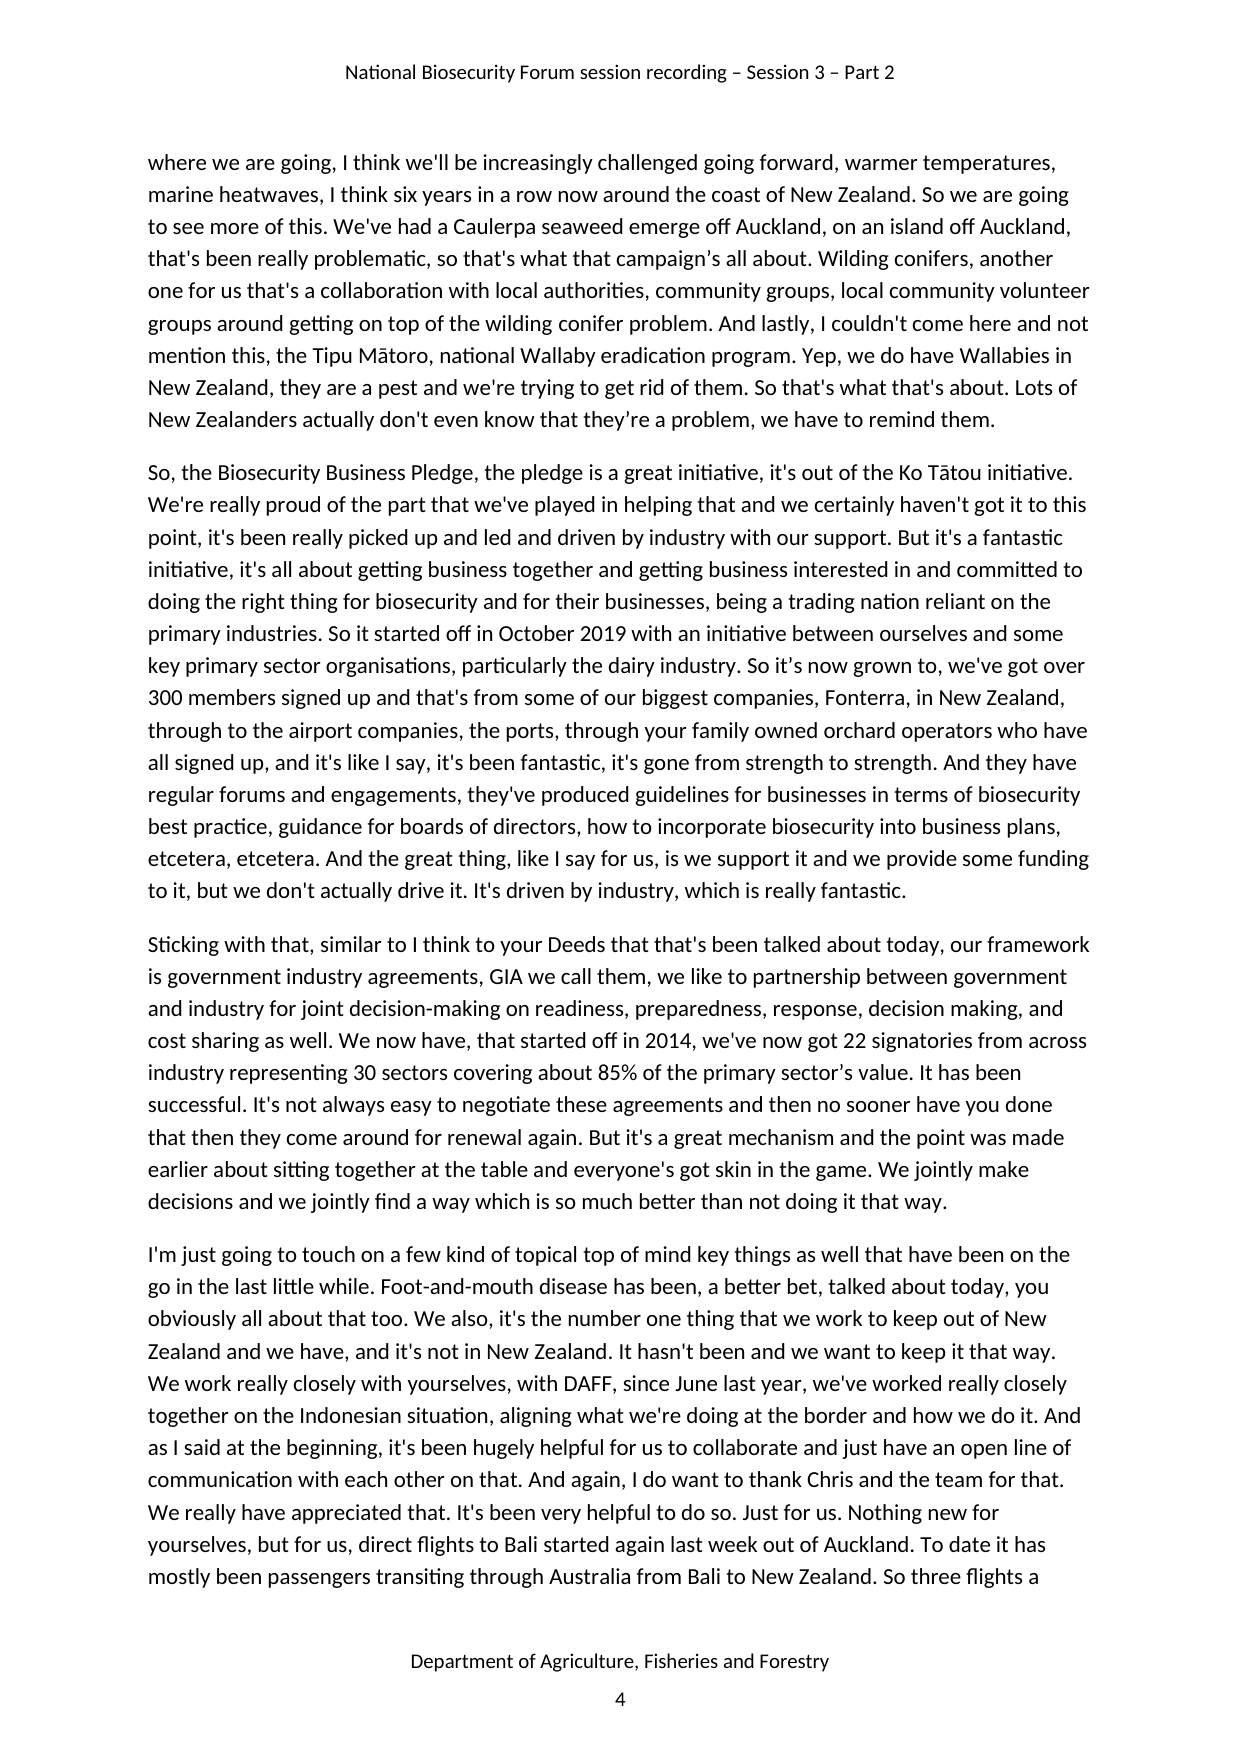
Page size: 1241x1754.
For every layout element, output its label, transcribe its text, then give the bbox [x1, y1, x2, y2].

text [148, 148, 1092, 433]
text So, the Biosecurity Business Pledge, the pledge is a great initiative, it's out of the Ko Tātou initiative. We're really proud of the part that we've played in helping that and we certainly haven't got it to this point, it's been really picked up and led and driven by industry with our support. But it's a fantastic initiative, it's all about getting business together and getting business interested in and committed to doing the right thing for biosecurity and for their businesses, being a trading nation reliant on the primary industries. So it started off in October 2019 with an initiative between ourselves and some key primary sector organisations, particularly the dairy industry. So it’s now grown to, we've got over 300 members signed up and that's from some of our biggest companies, Fonterra, in New Zealand, through to the airport companies, the ports, through your family owned orchard operators who have all signed up, and it's like I say, it's been fantastic, it's gone from strength to strength. And they have regular forums and engagements, they've produced guidelines for businesses in terms of biosecurity best practice, guidance for boards of directors, how to incorporate biosecurity into business plans, etcetera, etcetera. And the great thing, like I say for us, is we support it and we provide some funding to it, but we don't actually drive it. It's driven by industry, which is really fantastic. [148, 458, 1092, 905]
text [148, 1240, 1092, 1590]
text Sticking with that, similar to I think to your Deeds that that's been talked about today, our framework is government industry agreements, GIA we call them, we like to partnership between government and industry for joint decision-making on readiness, preparedness, response, decision making, and cost sharing as well. We now have, that started off in 2014, we've now got 22 signatories from across industry representing 30 sectors covering about 85% of the primary sector’s value. It has been successful. It's not always easy to negotiate these agreements and then no sooner have you done that then they come around for renewal again. But it's a great mechanism and the point was made earlier about sitting together at the table and everyone's got skin in the game. We jointly make decisions and we jointly find a way which is so much better than not doing it that way. [148, 930, 1092, 1215]
